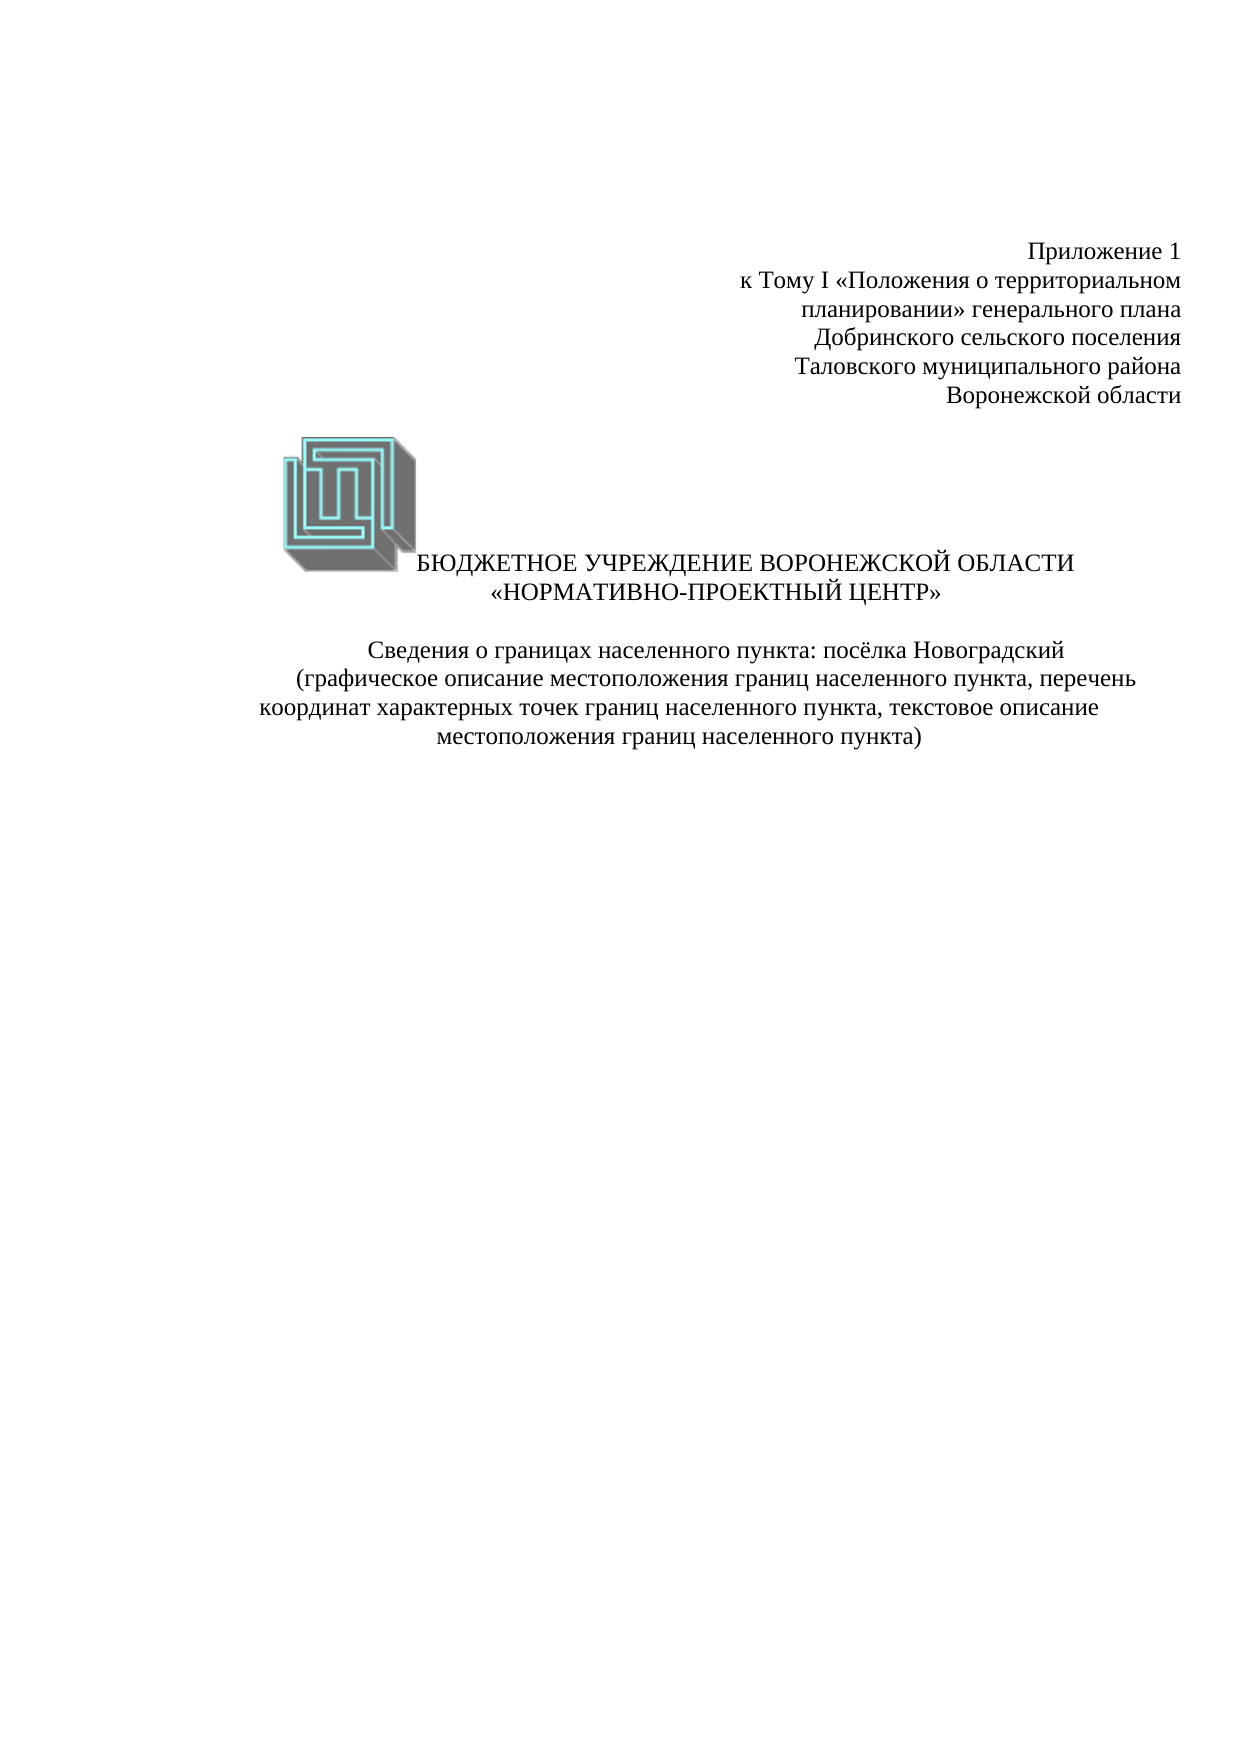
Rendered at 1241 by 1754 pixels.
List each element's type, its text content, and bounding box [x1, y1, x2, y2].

text «НОРМАТИВНО-ПРОЕКТНЫЙ ЦЕНТР» [177, 577, 1181, 606]
text Сведения о границах населенного пункта: посёлка Новоградский [177, 635, 1181, 663]
text (графическое описание местоположения границ населенного пункта, перечень координат характерных точек границ населенного пункта, текстовое описание местоположения границ населенного пункта) [177, 663, 1181, 750]
text Воронежской области [177, 380, 1181, 409]
picture [283, 437, 417, 572]
text Приложение 1 [177, 236, 1181, 265]
text Таловского муниципального района [177, 351, 1181, 380]
text планировании» генерального плана [177, 294, 1181, 322]
text Добринского сельского поселения [177, 322, 1181, 351]
text БЮДЖЕТНОЕ УЧРЕЖДЕНИЕ ВОРОНЕЖСКОЙ ОБЛАСТИ [177, 437, 1181, 577]
text к Тому I «Положения о территориальном [177, 265, 1181, 294]
